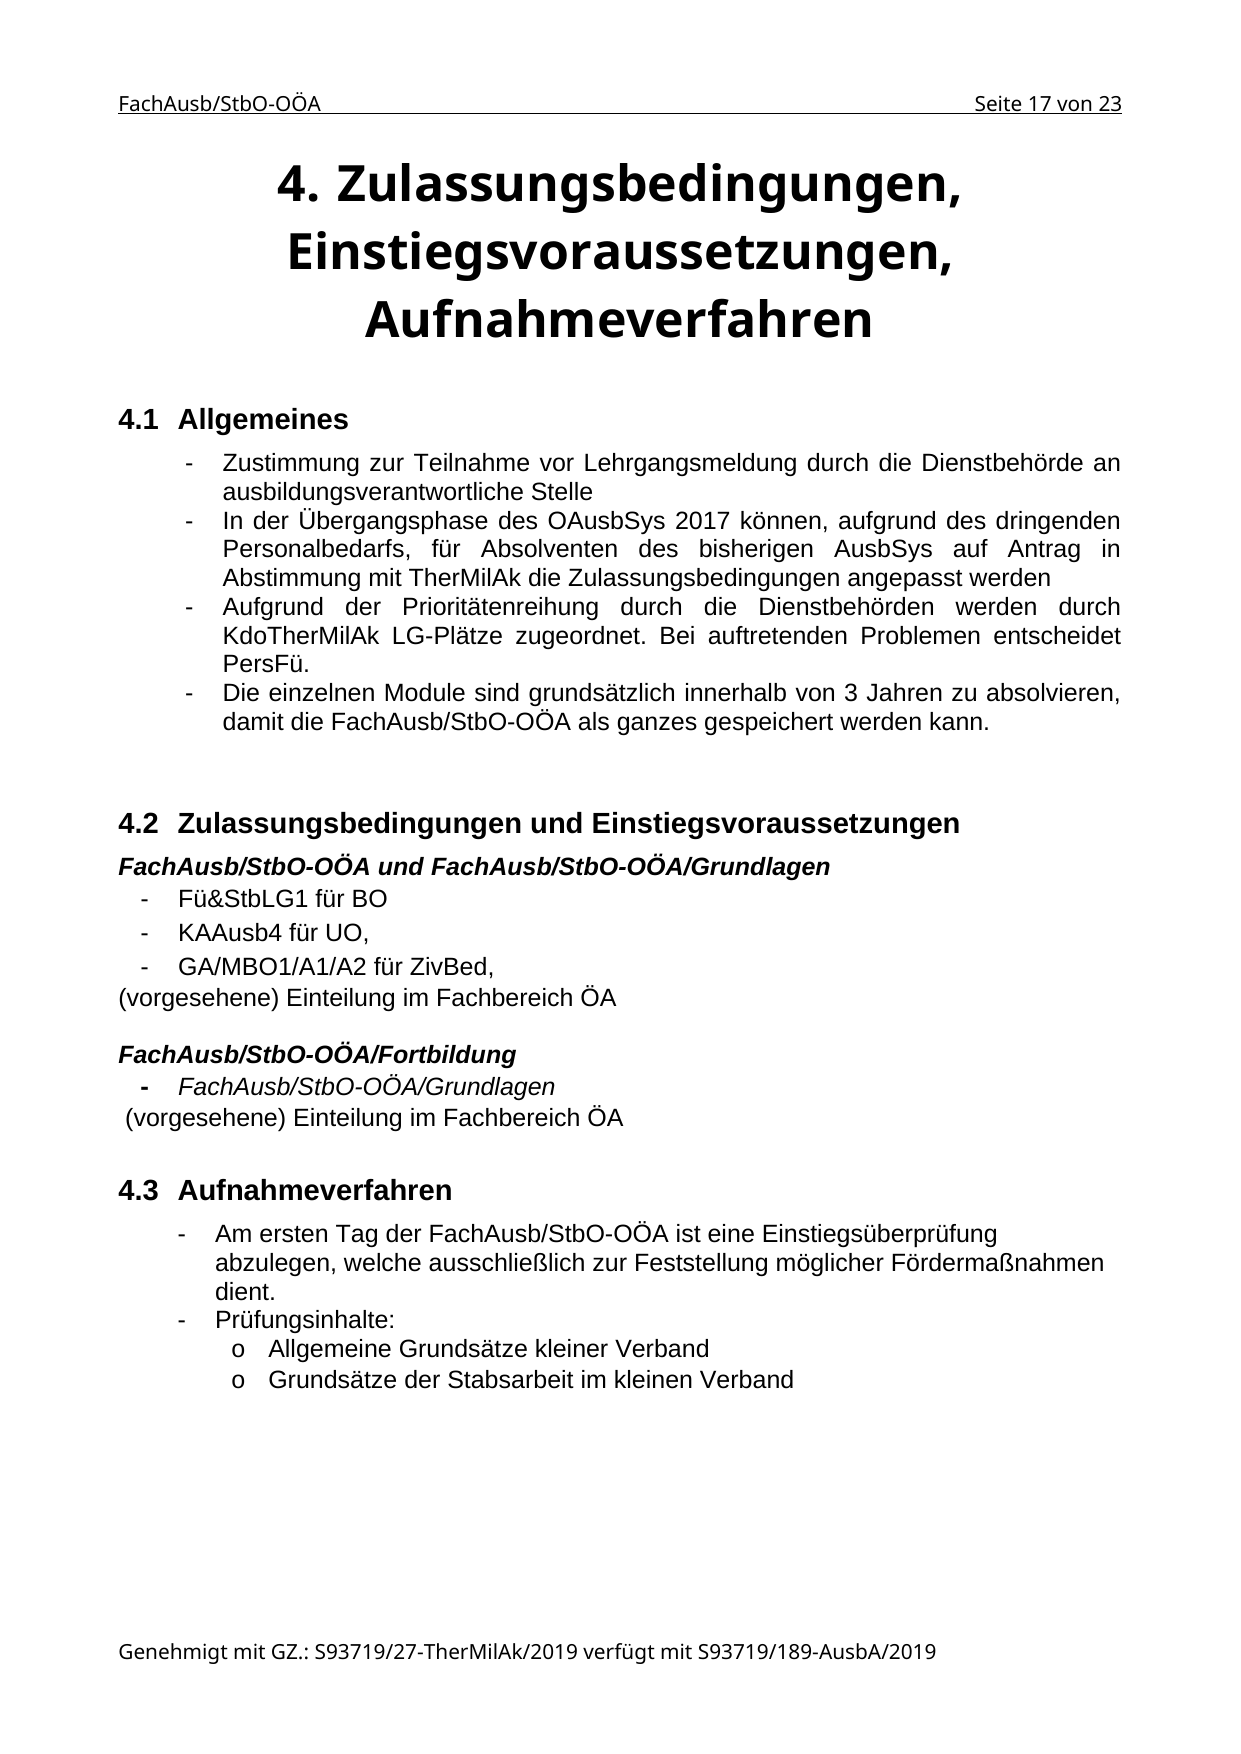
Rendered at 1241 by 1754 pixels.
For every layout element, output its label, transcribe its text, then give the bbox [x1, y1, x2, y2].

list Die einzelnen Module sind grundsätzlich innerhalb von 3 Jahren zu absolvieren, damit die FachAusb/StbO-OÖA als ganzes gespeichert werden kann. [185, 678, 1122, 736]
list Allgemeine Grundsätze kleiner Verband [231, 1334, 1122, 1365]
list FachAusb/StbO-OÖA/Grundlagen [140, 1069, 1122, 1103]
subtitle 4. Zulassungsbedingungen, Einstiegsvoraussetzungen, Aufnahmeverfahren [118, 148, 1122, 352]
list In der Übergangsphase des OAusbSys 2017 können, aufgrund des dringenden Personalbedarfs, für Absolventen des bisherigen AusbSys auf Antrag in Abstimmung mit TherMilAk die Zulassungsbedingungen angepasst werden [185, 506, 1122, 592]
text FachAusb/StbO-OÖA/Fortbildung [118, 1040, 1122, 1069]
subtitle 4.3 Aufnahmeverfahren [118, 1173, 1122, 1206]
list Fü&StbLG1 für BO [140, 880, 1122, 914]
list Aufgrund der Prioritätenreihung durch die Dienstbehörden werden durch KdoTherMilAk LG-Plätze zugeordnet. Bei auftretenden Problemen entscheidet PersFü. [185, 592, 1122, 678]
list KAAusb4 für UO, [140, 914, 1122, 948]
list GA/MBO1/A1/A2 für ZivBed, [140, 948, 1122, 983]
text FachAusb/StbO-OÖA und FachAusb/StbO-OÖA/Grundlagen [118, 852, 1122, 880]
subtitle 4.2 Zulassungsbedingungen und Einstiegsvoraussetzungen [118, 806, 1122, 839]
text (vorgesehene) Einteilung im Fachbereich ÖA [118, 983, 1122, 1011]
list Am ersten Tag der FachAusb/StbO-OÖA ist eine Einstiegsüberprüfung abzulegen, welche ausschließlich zur Feststellung möglicher Fördermaßnahmen dient. [177, 1219, 1122, 1305]
text (vorgesehene) Einteilung im Fachbereich ÖA [118, 1103, 1122, 1132]
list Zustimmung zur Teilnahme vor Lehrgangsmeldung durch die Dienstbehörde an ausbildungsverantwortliche Stelle [185, 448, 1122, 506]
list Grundsätze der Stabsarbeit im kleinen Verband [231, 1365, 1122, 1396]
subtitle 4.1 Allgemeines [118, 402, 1122, 436]
list Prüfungsinhalte: [177, 1305, 1122, 1334]
